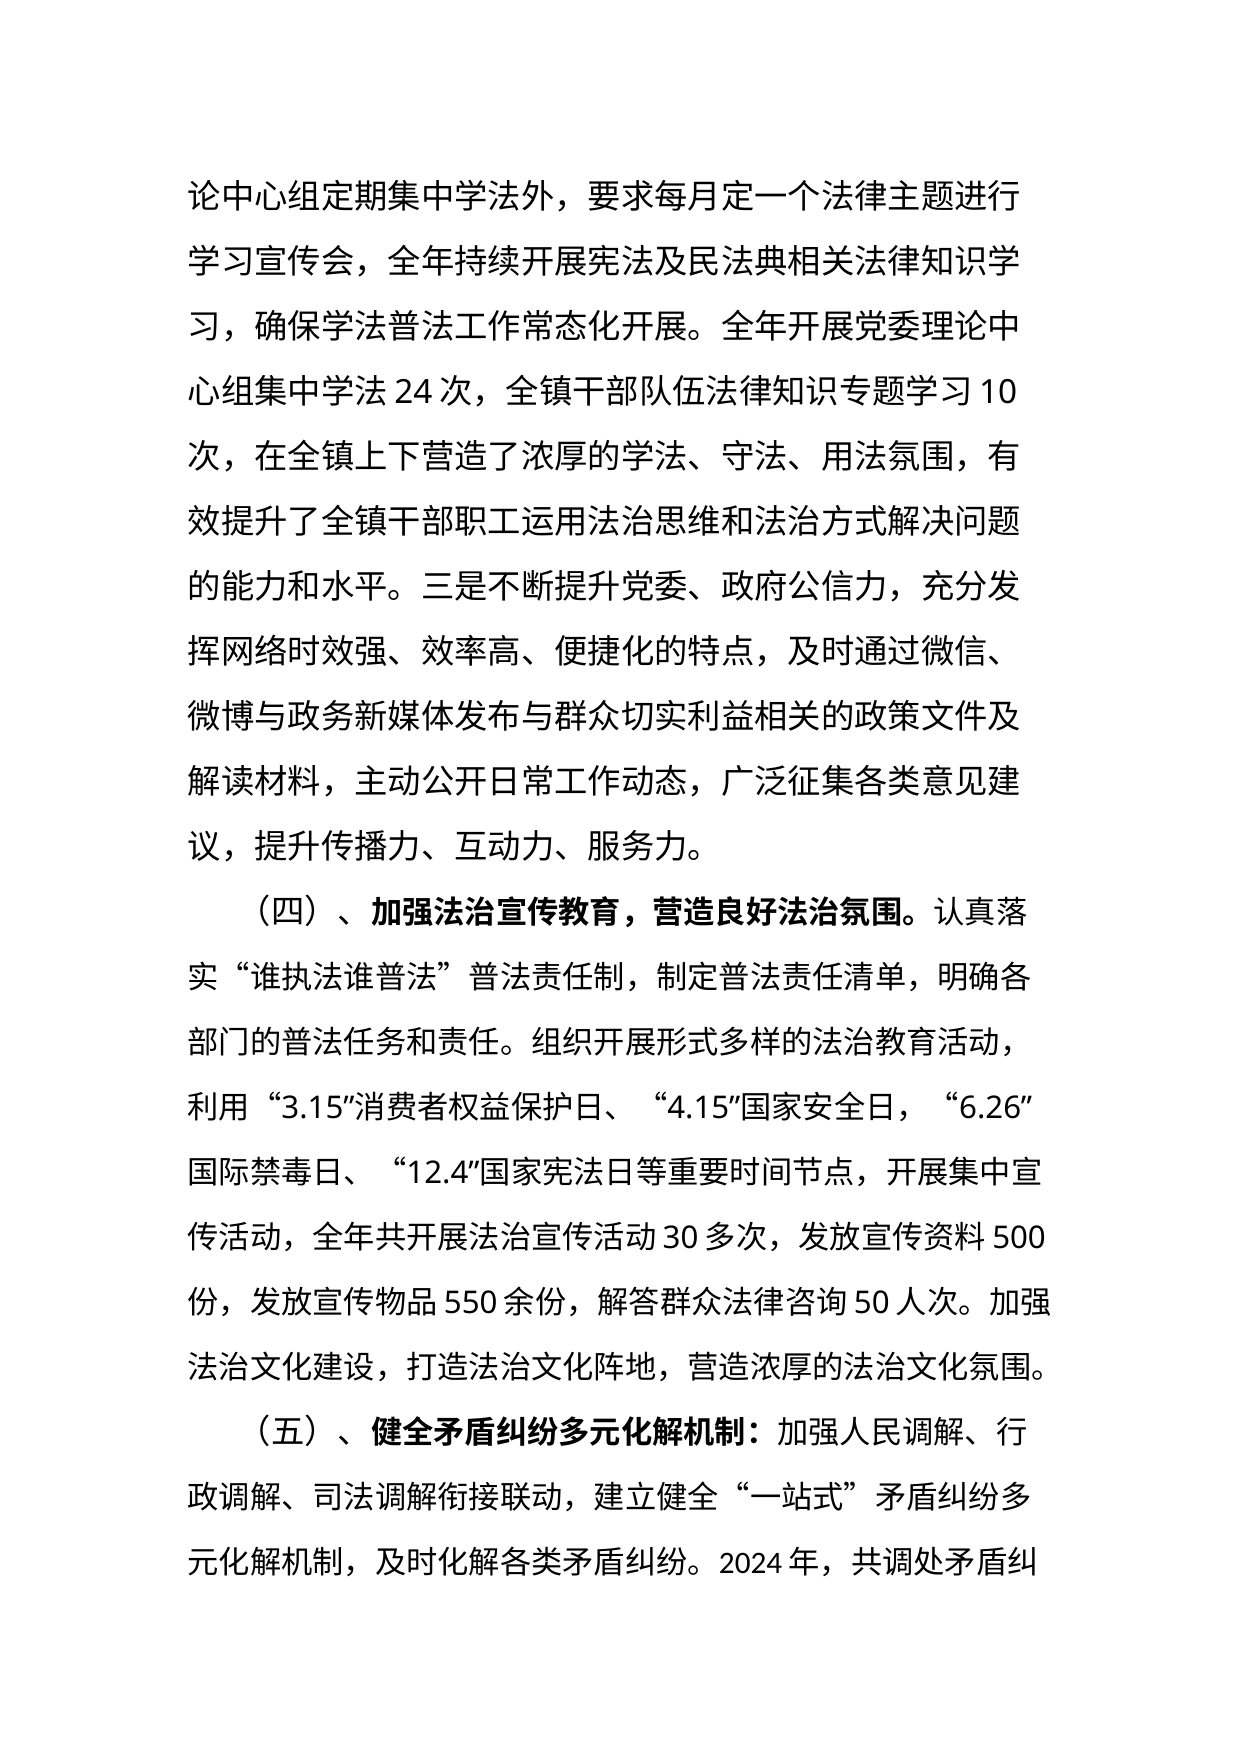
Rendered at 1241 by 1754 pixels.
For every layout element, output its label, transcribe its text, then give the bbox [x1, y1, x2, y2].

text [187, 1397, 1053, 1592]
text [187, 162, 1053, 877]
text （四）、加强法治宣传教育，营造良好法治氛围。认真落实“谁执法谁普法”普法责任制，制定普法责任清单，明确各部门的普法任务和责任。组织开展形式多样的法治教育活动，利用“3.15”消费者权益保护日、“4.15”国家安全日，“6.26”国际禁毒日、“12.4”国家宪法日等重要时间节点，开展集中宣传活动，全年共开展法治宣传活动30多次，发放宣传资料500份，发放宣传物品550余份，解答群众法律咨询50人次。加强法治文化建设，打造法治文化阵地，营造浓厚的法治文化氛围。 [187, 877, 1053, 1397]
